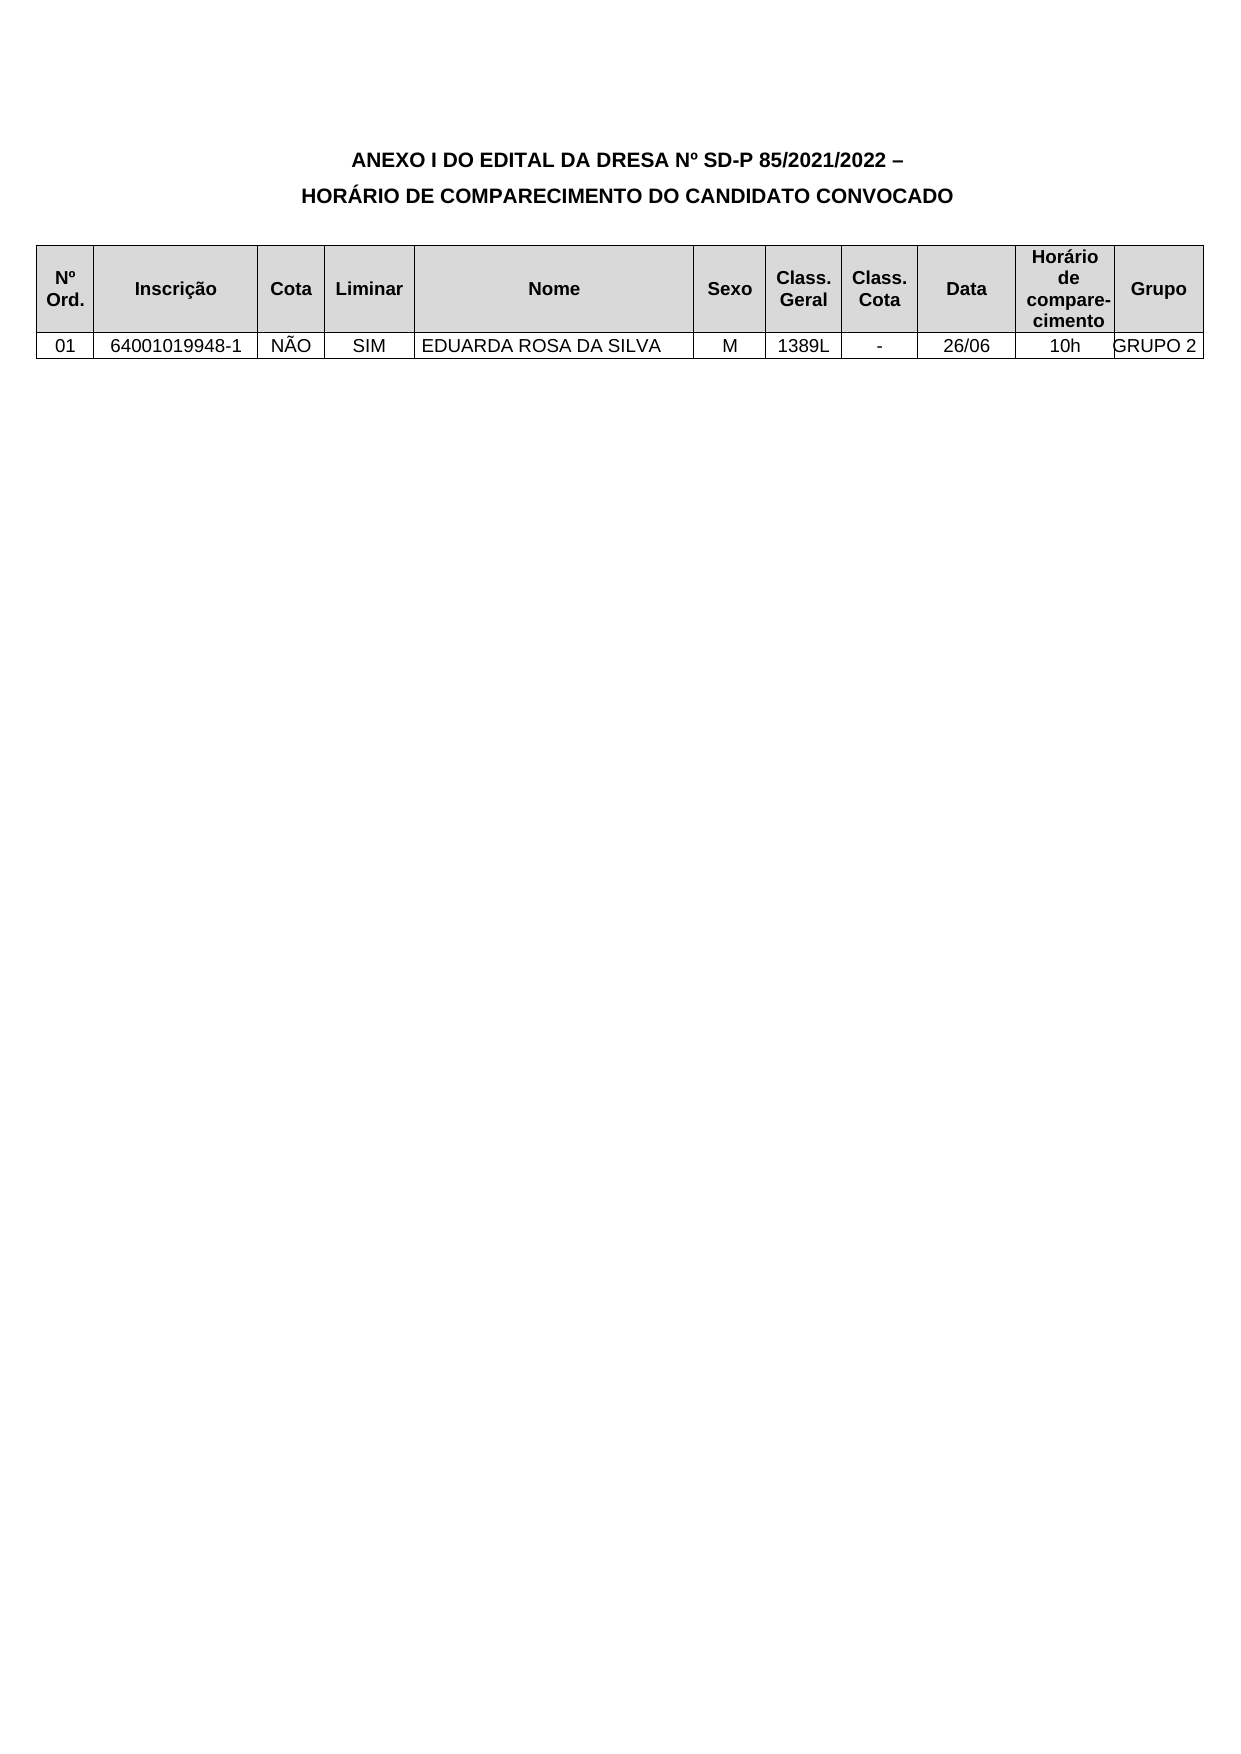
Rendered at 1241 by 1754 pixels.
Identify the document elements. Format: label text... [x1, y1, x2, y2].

table_header Horário de compare-cimento [1016, 246, 1114, 332]
table_cell NÃO [258, 333, 324, 358]
table_header Grupo [1115, 246, 1203, 332]
table_header Nome [415, 246, 693, 332]
text ANEXO I DO EDITAL DA DRESA Nº SD-P 85/2021/2022 – [74, 148, 1181, 172]
table_cell 26/06 [918, 333, 1015, 358]
table_header Liminar [325, 246, 414, 332]
table_header Sexo [694, 246, 765, 332]
table_cell EDUARDA ROSA DA SILVA [415, 333, 693, 358]
table_cell 1389L [766, 333, 841, 358]
table_header Inscrição [94, 246, 257, 332]
table_header Cota [258, 246, 324, 332]
table_header Class. Geral [766, 246, 841, 332]
table_cell GRUPO 2 [1115, 333, 1203, 358]
table_header Data [918, 246, 1015, 332]
table_cell 01 [37, 333, 93, 358]
table_cell 64001019948-1 [94, 333, 257, 358]
table_header Class. Cota [842, 246, 917, 332]
table_cell SIM [325, 333, 414, 358]
table_cell M [694, 333, 765, 358]
table_cell - [842, 333, 917, 358]
text HORÁRIO DE COMPARECIMENTO DO CANDIDATO CONVOCADO [74, 184, 1181, 208]
table_cell 10h [1016, 333, 1114, 358]
table_header Nº Ord. [37, 246, 93, 332]
